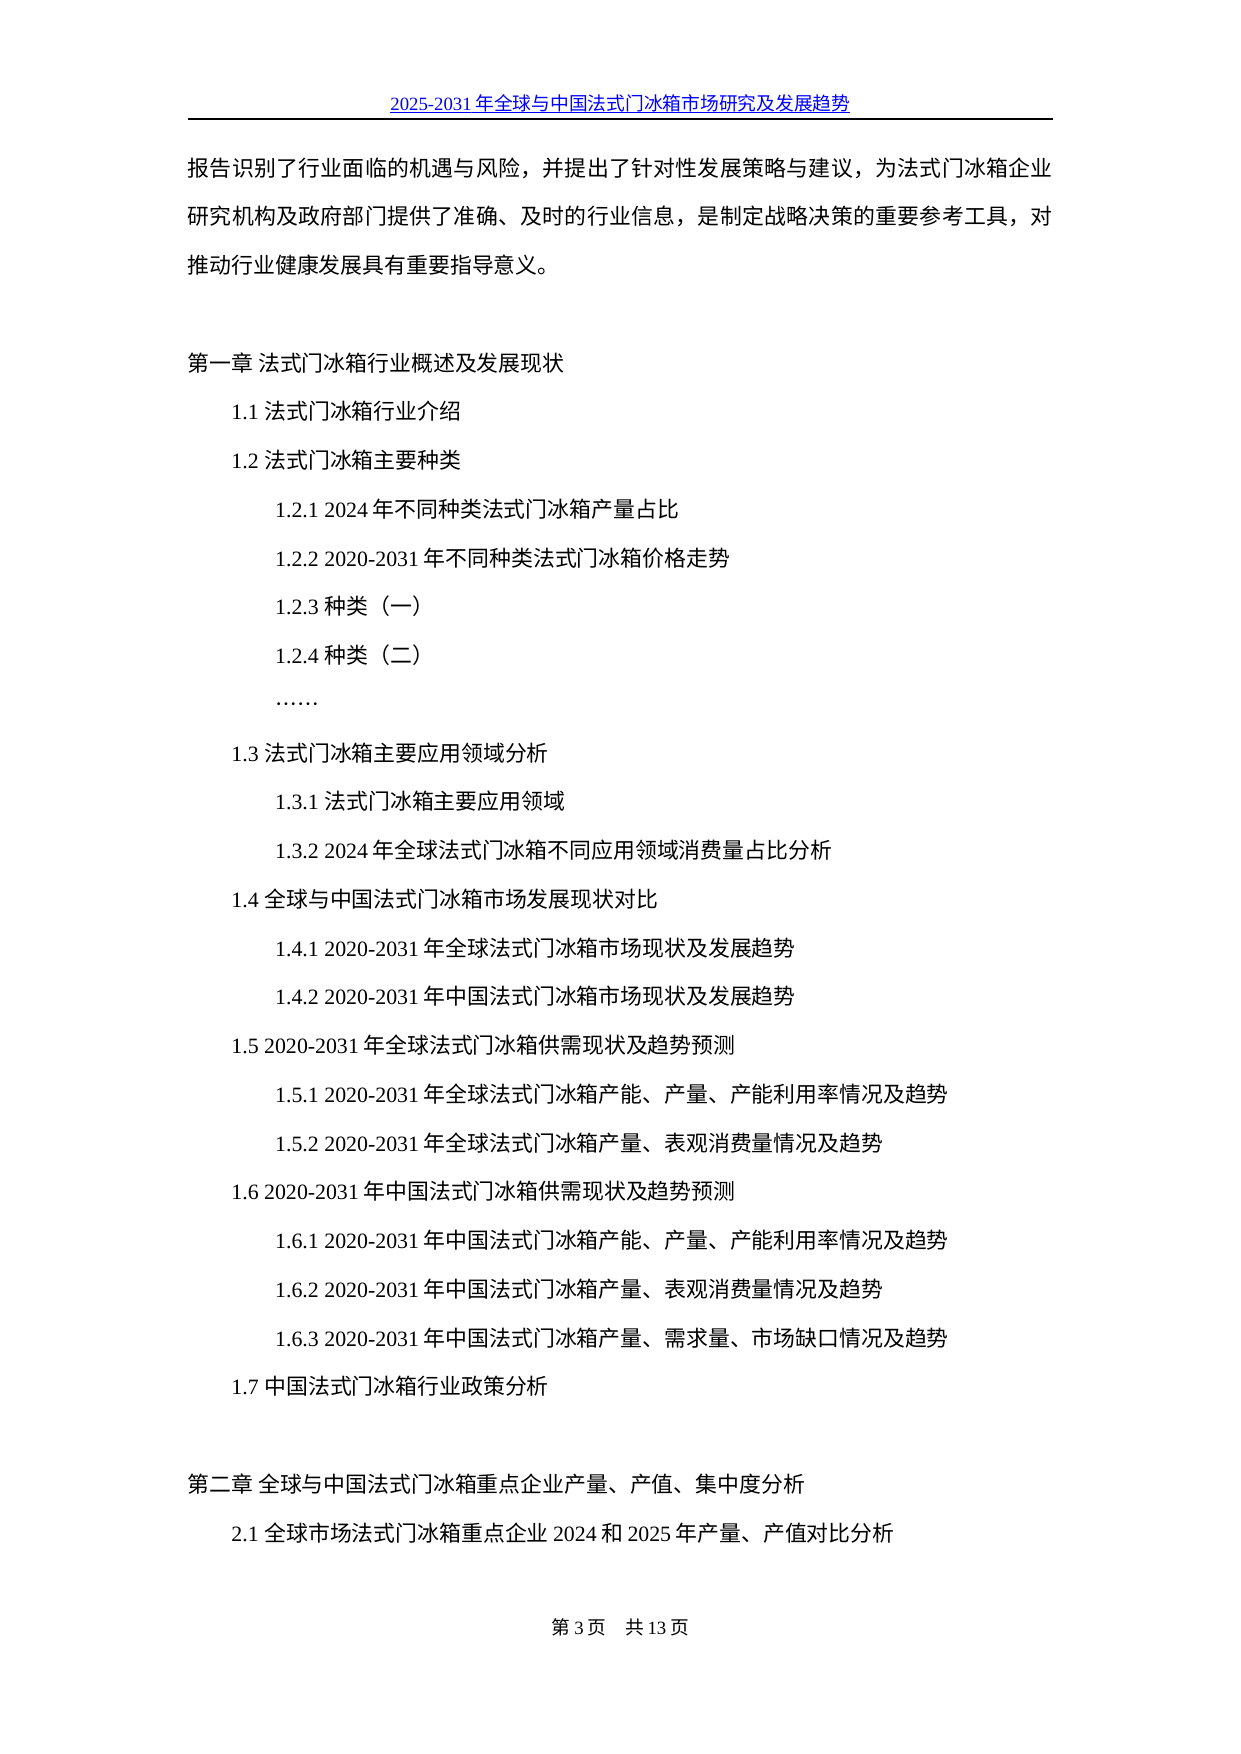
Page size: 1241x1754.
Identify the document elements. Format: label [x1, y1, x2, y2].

text [187, 150, 1053, 1548]
